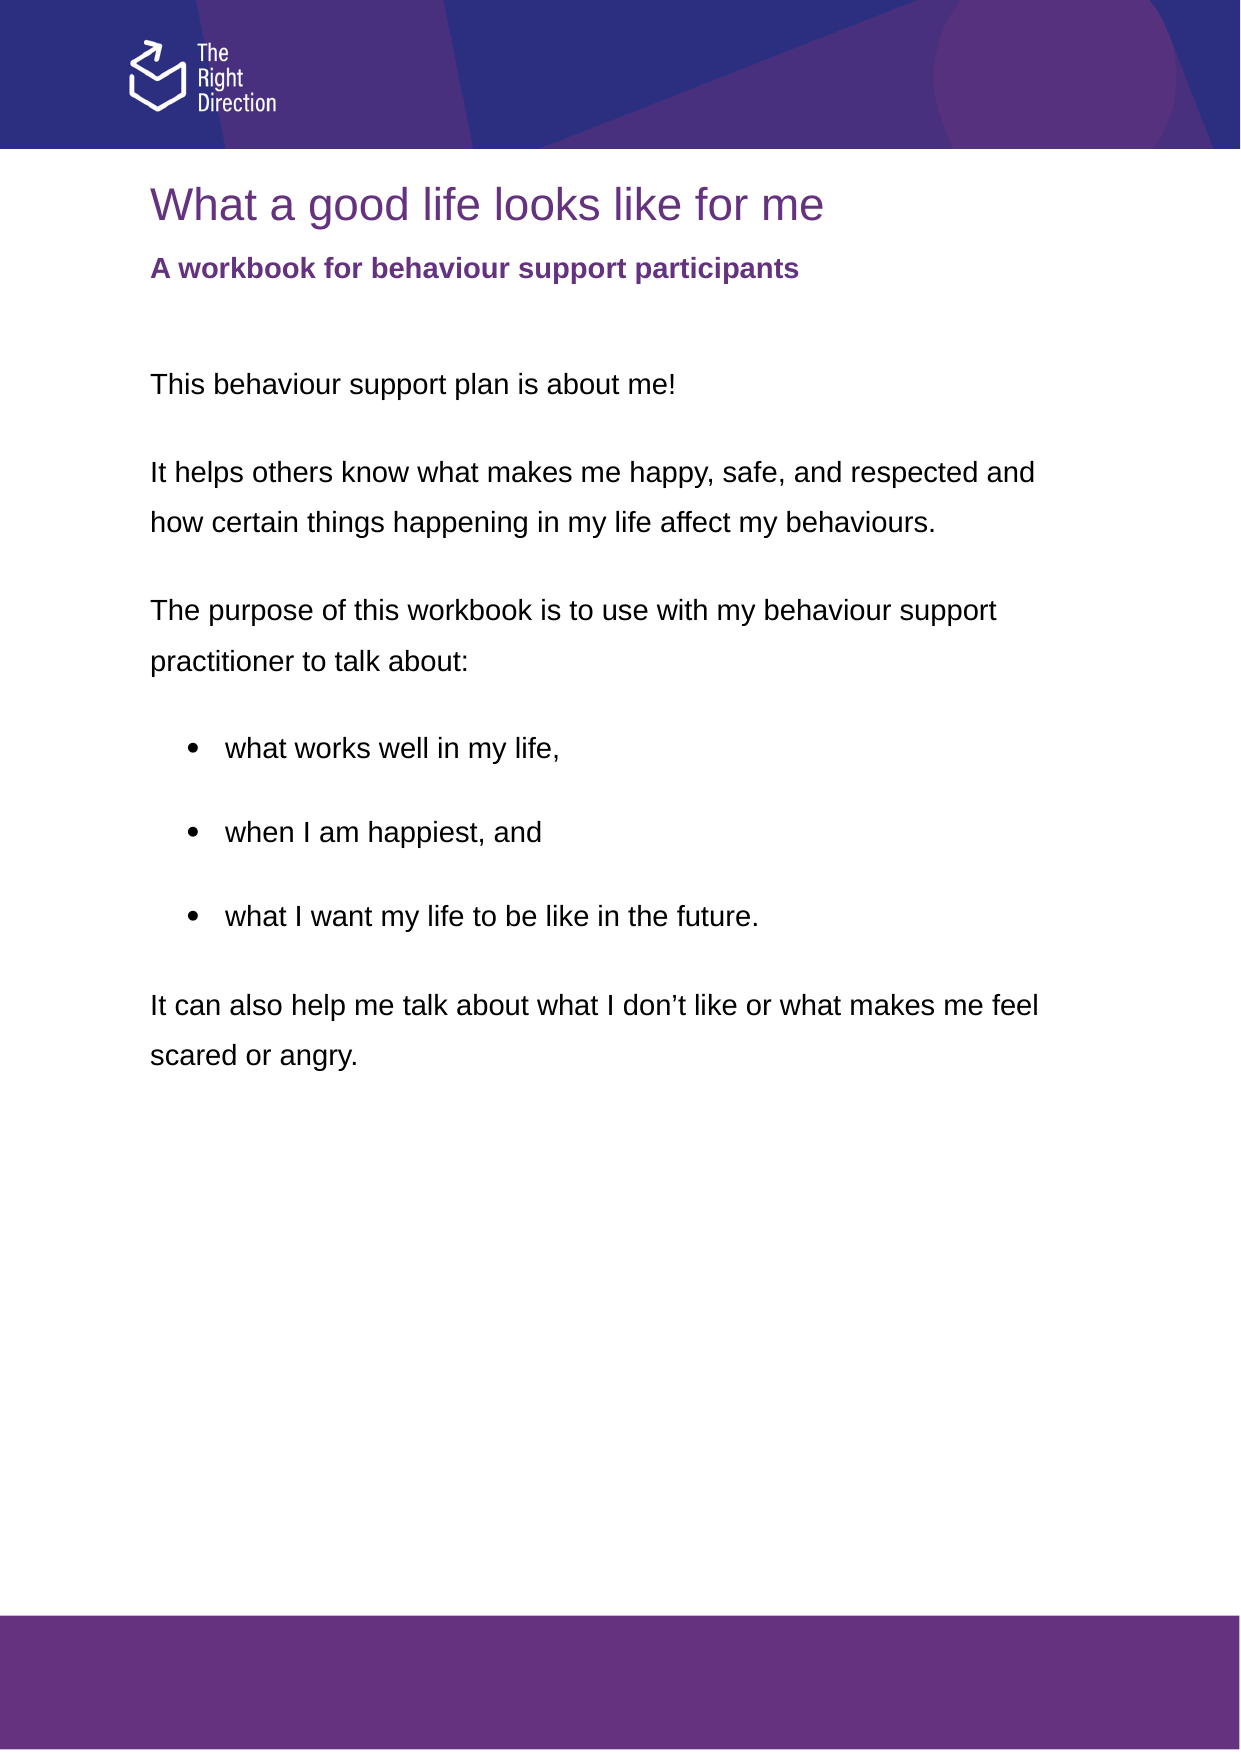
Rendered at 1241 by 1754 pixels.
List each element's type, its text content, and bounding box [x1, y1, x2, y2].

text It can also help me talk about what I don’t like or what makes me feel scared or angry. [150, 987, 1090, 1071]
text The purpose of this workbook is to use with my behaviour support practitioner to talk about: [150, 593, 1090, 677]
subtitle What a good life looks like for me [150, 177, 1090, 230]
list what works well in my life, [188, 731, 1090, 765]
subtitle A workbook for behaviour support participants [150, 251, 1090, 284]
picture [0, 0, 1241, 149]
list what I want my life to be like in the future. [188, 899, 1090, 933]
text It helps others know what makes me happy, safe, and respected and how certain things happening in my life affect my behaviours. [150, 455, 1090, 539]
list when I am happiest, and [188, 815, 1090, 849]
text This behaviour support plan is about me! [150, 367, 1090, 401]
